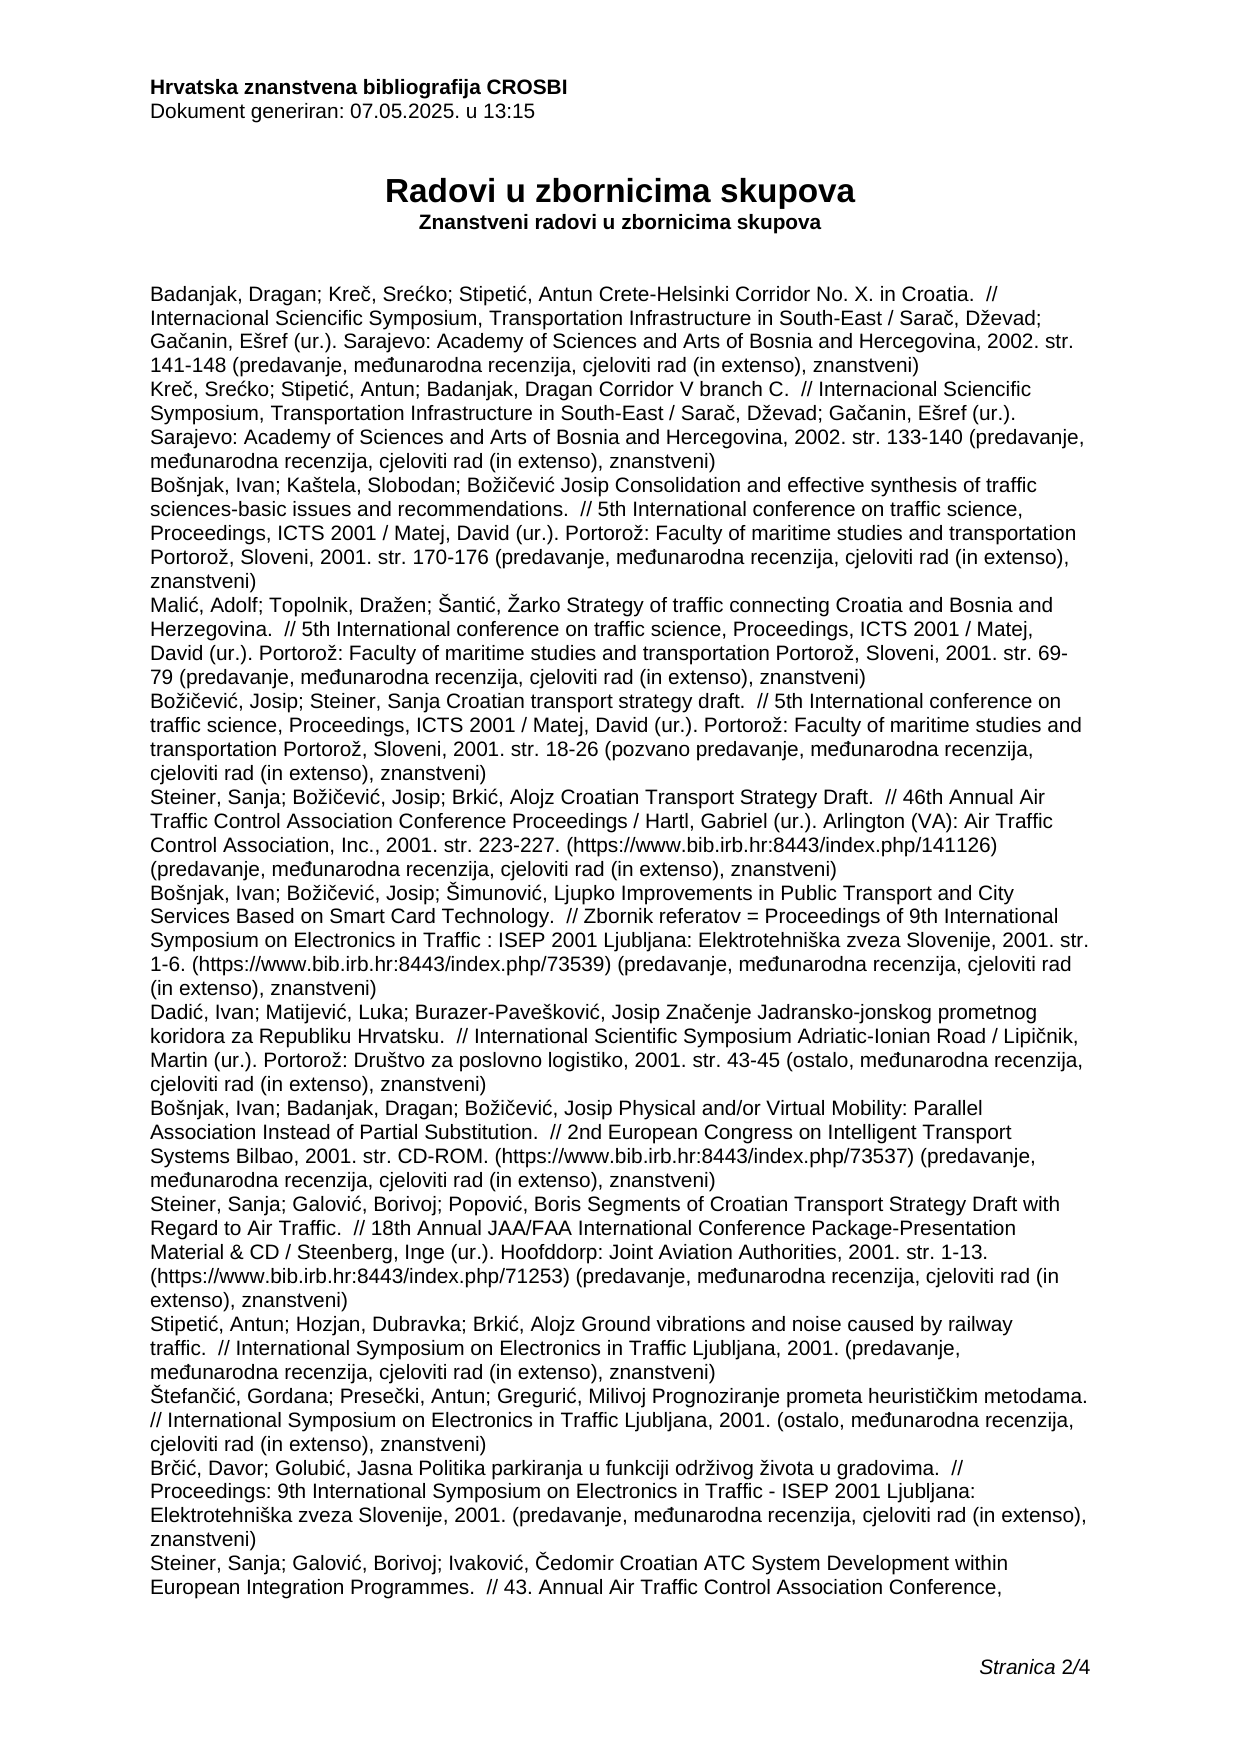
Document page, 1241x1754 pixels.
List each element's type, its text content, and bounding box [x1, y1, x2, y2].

subtitle Znanstveni radovi u zbornicima skupova [150, 209, 1090, 233]
text Steiner, Sanja; Božičević, Josip; Brkić, Alojz [150, 784, 1090, 880]
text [150, 1551, 1090, 1599]
text Božičević, Josip; Steiner, Sanja [150, 689, 1090, 784]
text Dadić, Ivan; Matijević, Luka; Burazer-Pavešković, Josip [150, 1000, 1090, 1096]
text Steiner, Sanja; Galović, Borivoj; Popović, Boris [150, 1192, 1090, 1312]
text Kreč, Srećko; Stipetić, Antun; Badanjak, Dragan [150, 377, 1090, 473]
text Badanjak, Dragan; Kreč, Srećko; Stipetić, Antun [150, 281, 1090, 377]
text Bošnjak, Ivan; Božičević, Josip; Šimunović, Ljupko [150, 880, 1090, 1000]
text Štefančić, Gordana; Presečki, Antun; Gregurić, Milivoj [150, 1383, 1090, 1455]
text Stipetić, Antun; Hozjan, Dubravka; Brkić, Alojz [150, 1312, 1090, 1383]
subtitle Radovi u zbornicima skupova [150, 171, 1090, 209]
text Brčić, Davor; Golubić, Jasna [150, 1455, 1090, 1551]
text Malić, Adolf; Topolnik, Dražen; Šantić, Žarko [150, 593, 1090, 689]
text Bošnjak, Ivan; Kaštela, Slobodan; Božičević Josip [150, 473, 1090, 593]
text Bošnjak, Ivan; Badanjak, Dragan; Božičević, Josip [150, 1096, 1090, 1192]
